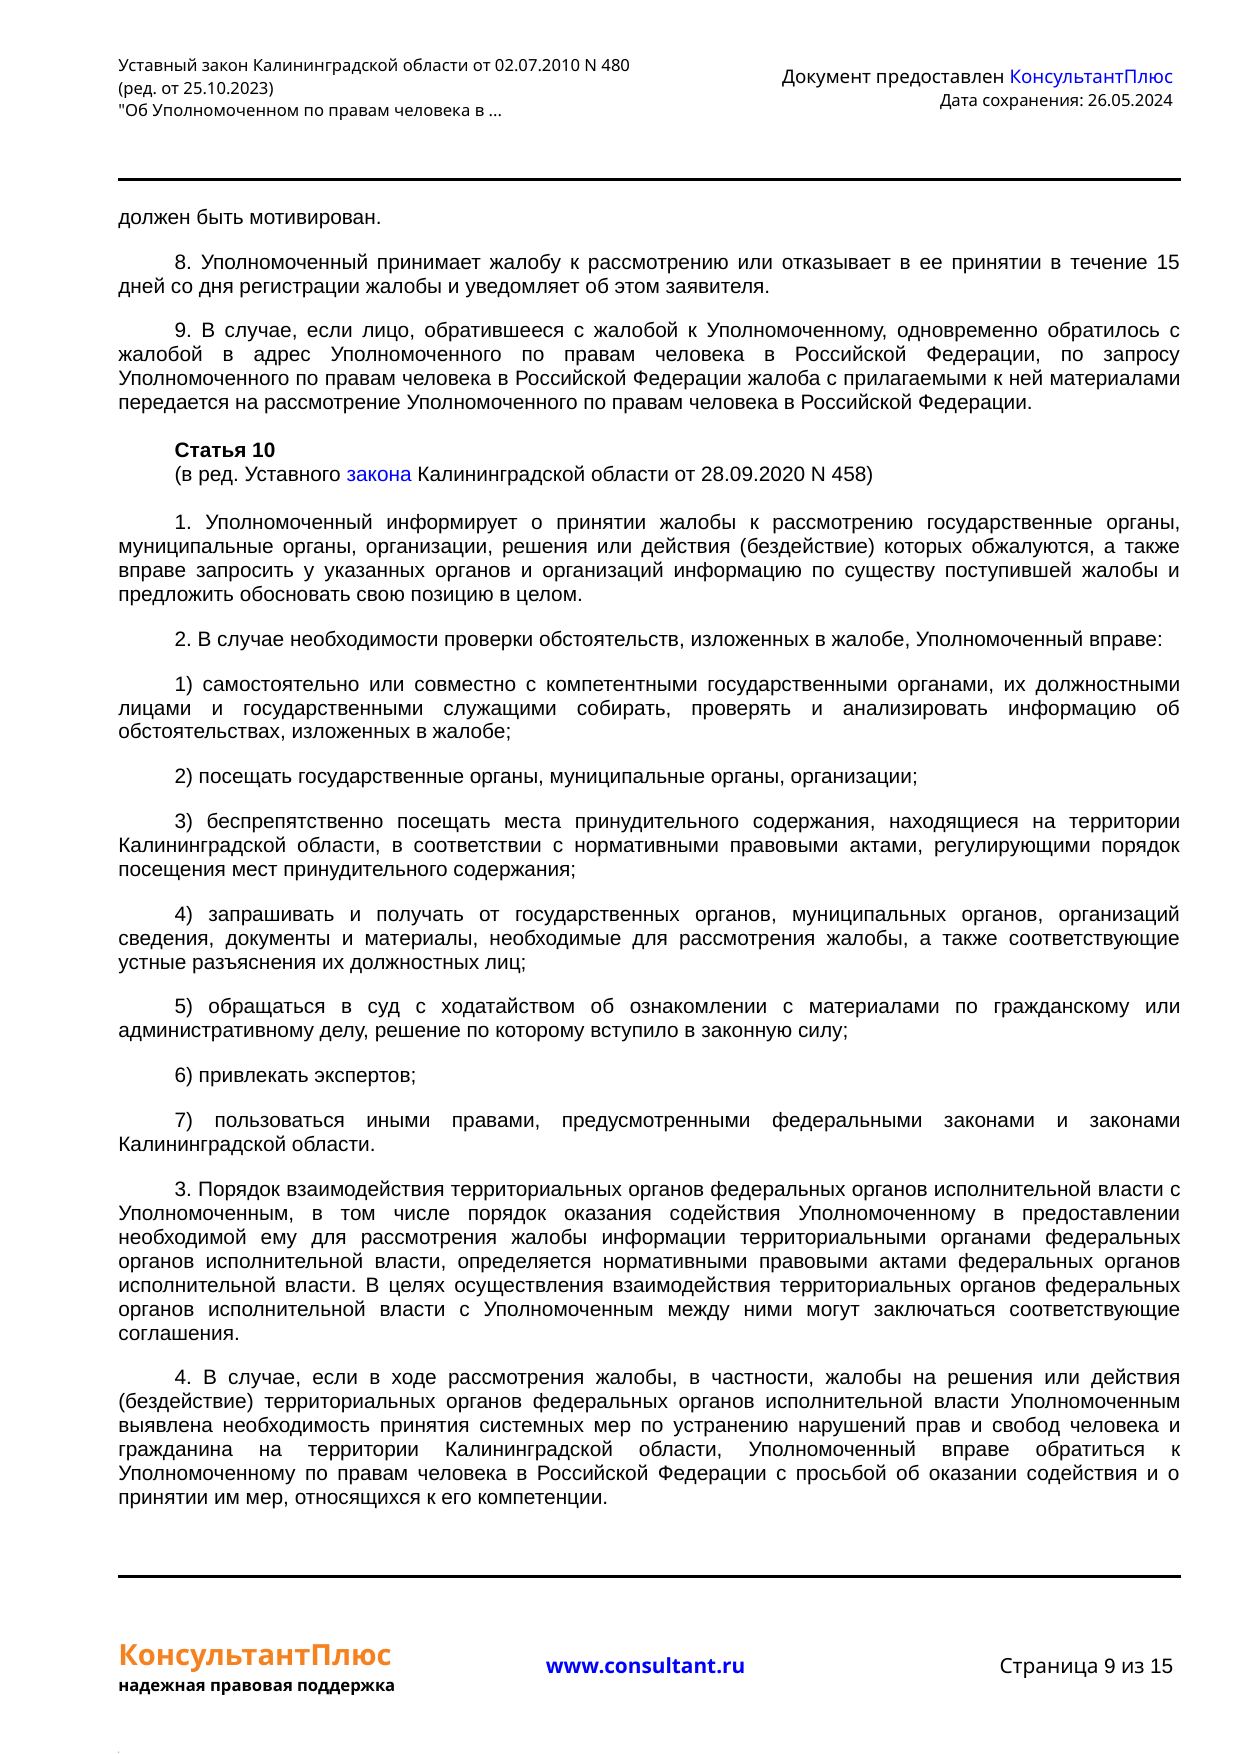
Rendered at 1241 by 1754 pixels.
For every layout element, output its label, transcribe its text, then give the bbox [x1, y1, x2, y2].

title Статья 10 [118, 438, 1181, 462]
text 3. Порядок взаимодействия территориальных органов федеральных органов исполнительной власти с Уполномоченным, в том числе порядок оказания содействия Уполномоченному в предоставлении необходимой ему для рассмотрения жалобы информации территориальными органами федеральных органов исполнительной власти, определяется нормативными правовыми актами федеральных органов исполнительной власти. В целях осуществления взаимодействия территориальных органов федеральных органов исполнительной власти с Уполномоченным между ними могут заключаться соответствующие соглашения. [118, 1177, 1181, 1344]
text 4) запрашивать и получать от государственных органов, муниципальных органов, организаций сведения, документы и материалы, необходимые для рассмотрения жалобы, а также соответствующие устные разъяснения их должностных лиц; [118, 902, 1181, 973]
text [118, 205, 1181, 229]
text 8. Уполномоченный принимает жалобу к рассмотрению или отказывает в ее принятии в течение 15 дней со дня регистрации жалобы и уведомляет об этом заявителя. [118, 249, 1181, 297]
text 9. В случае, если лицо, обратившееся с жалобой к Уполномоченному, одновременно обратилось с жалобой в адрес Уполномоченного по правам человека в Российской Федерации, по запросу Уполномоченного по правам человека в Российской Федерации жалоба с прилагаемыми к ней материалами передается на рассмотрение Уполномоченного по правам человека в Российской Федерации. [118, 318, 1181, 414]
text 6) привлекать экспертов; [118, 1063, 1181, 1087]
text 4. В случае, если в ходе рассмотрения жалобы, в частности, жалобы на решения или действия (бездействие) территориальных органов федеральных органов исполнительной власти Уполномоченным выявлена необходимость принятия системных мер по устранению нарушений прав и свобод человека и гражданина на территории Калининградской области, Уполномоченный вправе обратиться к Уполномоченному по правам человека в Российской Федерации с просьбой об оказании содействия и о принятии им мер, относящихся к его компетенции. [118, 1365, 1181, 1509]
text 3) беспрепятственно посещать места принудительного содержания, находящиеся на территории Калининградской области, в соответствии с нормативными правовыми актами, регулирующими порядок посещения мест принудительного содержания; [118, 809, 1181, 881]
text 5) обращаться в суд с ходатайством об ознакомлении с материалами по гражданскому или административному делу, решение по которому вступило в законную силу; [118, 994, 1181, 1042]
text 2) посещать государственные органы, муниципальные органы, организации; [118, 764, 1181, 788]
text 7) пользоваться иными правами, предусмотренными федеральными законами и законами Калининградской области. [118, 1108, 1181, 1156]
text 2. В случае необходимости проверки обстоятельств, изложенных в жалобе, Уполномоченный вправе: [118, 627, 1181, 651]
text (в ред. Уставного закона Калининградской области от 28.09.2020 N 458) [118, 462, 1181, 486]
text 1) самостоятельно или совместно с компетентными государственными органами, их должностными лицами и государственными служащими собирать, проверять и анализировать информацию об обстоятельствах, изложенных в жалобе; [118, 671, 1181, 743]
text 1. Уполномоченный информирует о принятии жалобы к рассмотрению государственные органы, муниципальные органы, организации, решения или действия (бездействие) которых обжалуются, а также вправе запросить у указанных органов и организаций информацию по существу поступившей жалобы и предложить обосновать свою позицию в целом. [118, 510, 1181, 606]
